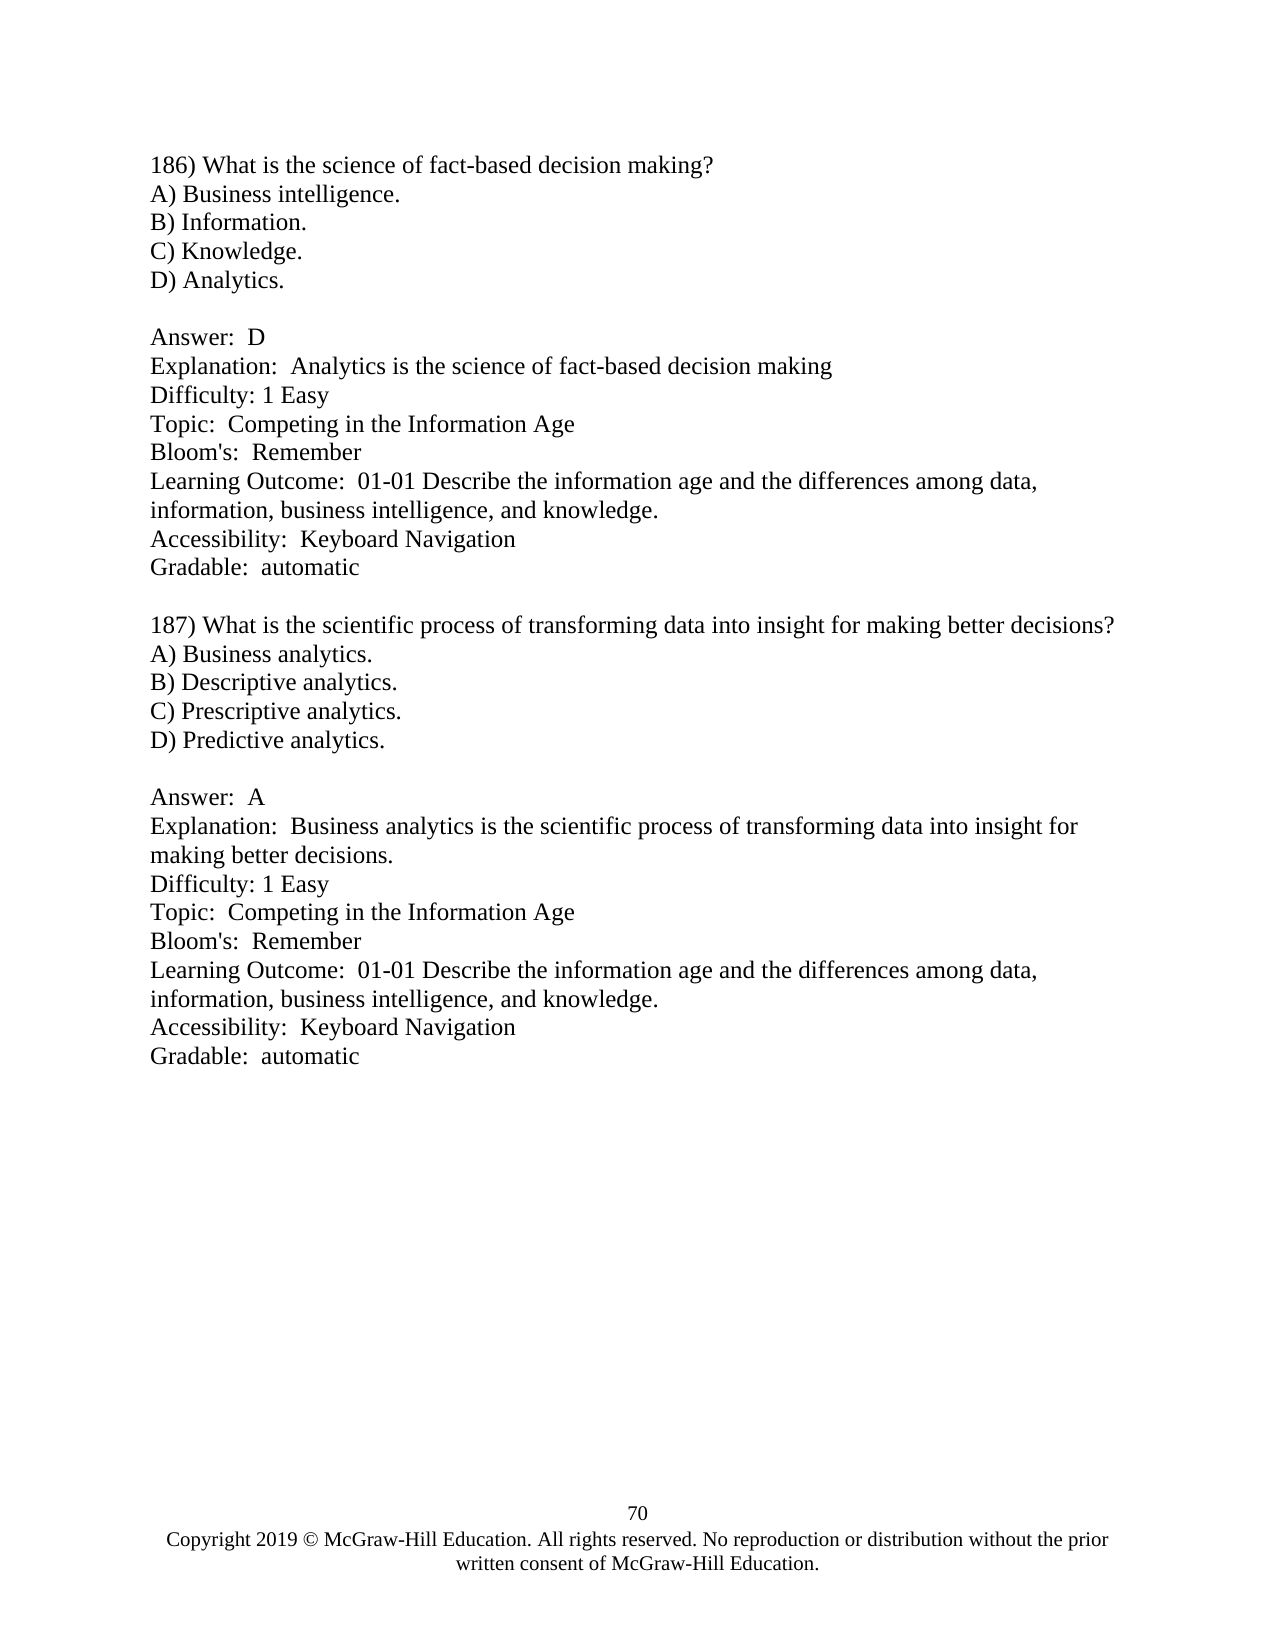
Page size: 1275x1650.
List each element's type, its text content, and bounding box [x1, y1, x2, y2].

text Learning Outcome: 01-01 Describe the information age and the differences among data, information, business intelligence, and knowledge. [150, 466, 1125, 524]
text D) Analytics. [150, 265, 1125, 294]
text C) Prescriptive analytics. [150, 696, 1125, 725]
text Explanation: Analytics is the science of fact-based decision making [150, 351, 1125, 380]
text Bloom's: Remember [150, 926, 1125, 955]
text B) Information. [150, 207, 1125, 236]
text B) Descriptive analytics. [150, 667, 1125, 696]
text Bloom's: Remember [150, 437, 1125, 466]
text Accessibility: Keyboard Navigation [150, 524, 1125, 552]
text 187) What is the scientific process of transforming data into insight for making better decisions? [150, 610, 1125, 639]
text Answer: D [150, 322, 1125, 351]
text Gradable: automatic [150, 552, 1125, 581]
text C) Knowledge. [150, 236, 1125, 265]
text A) Business intelligence. [150, 179, 1125, 207]
text Difficulty: 1 Easy [150, 869, 1125, 897]
text 186) What is the science of fact-based decision making? [150, 150, 1125, 179]
text Gradable: automatic [150, 1041, 1125, 1070]
text Accessibility: Keyboard Navigation [150, 1012, 1125, 1041]
text Topic: Competing in the Information Age [150, 409, 1125, 437]
text A) Business analytics. [150, 639, 1125, 667]
text Difficulty: 1 Easy [150, 380, 1125, 409]
text D) Predictive analytics. [150, 725, 1125, 754]
text Explanation: Business analytics is the scientific process of transforming data into insight for making better decisions. [150, 811, 1125, 869]
text Learning Outcome: 01-01 Describe the information age and the differences among data, information, business intelligence, and knowledge. [150, 955, 1125, 1012]
text Topic: Competing in the Information Age [150, 897, 1125, 926]
text Answer: A [150, 782, 1125, 811]
